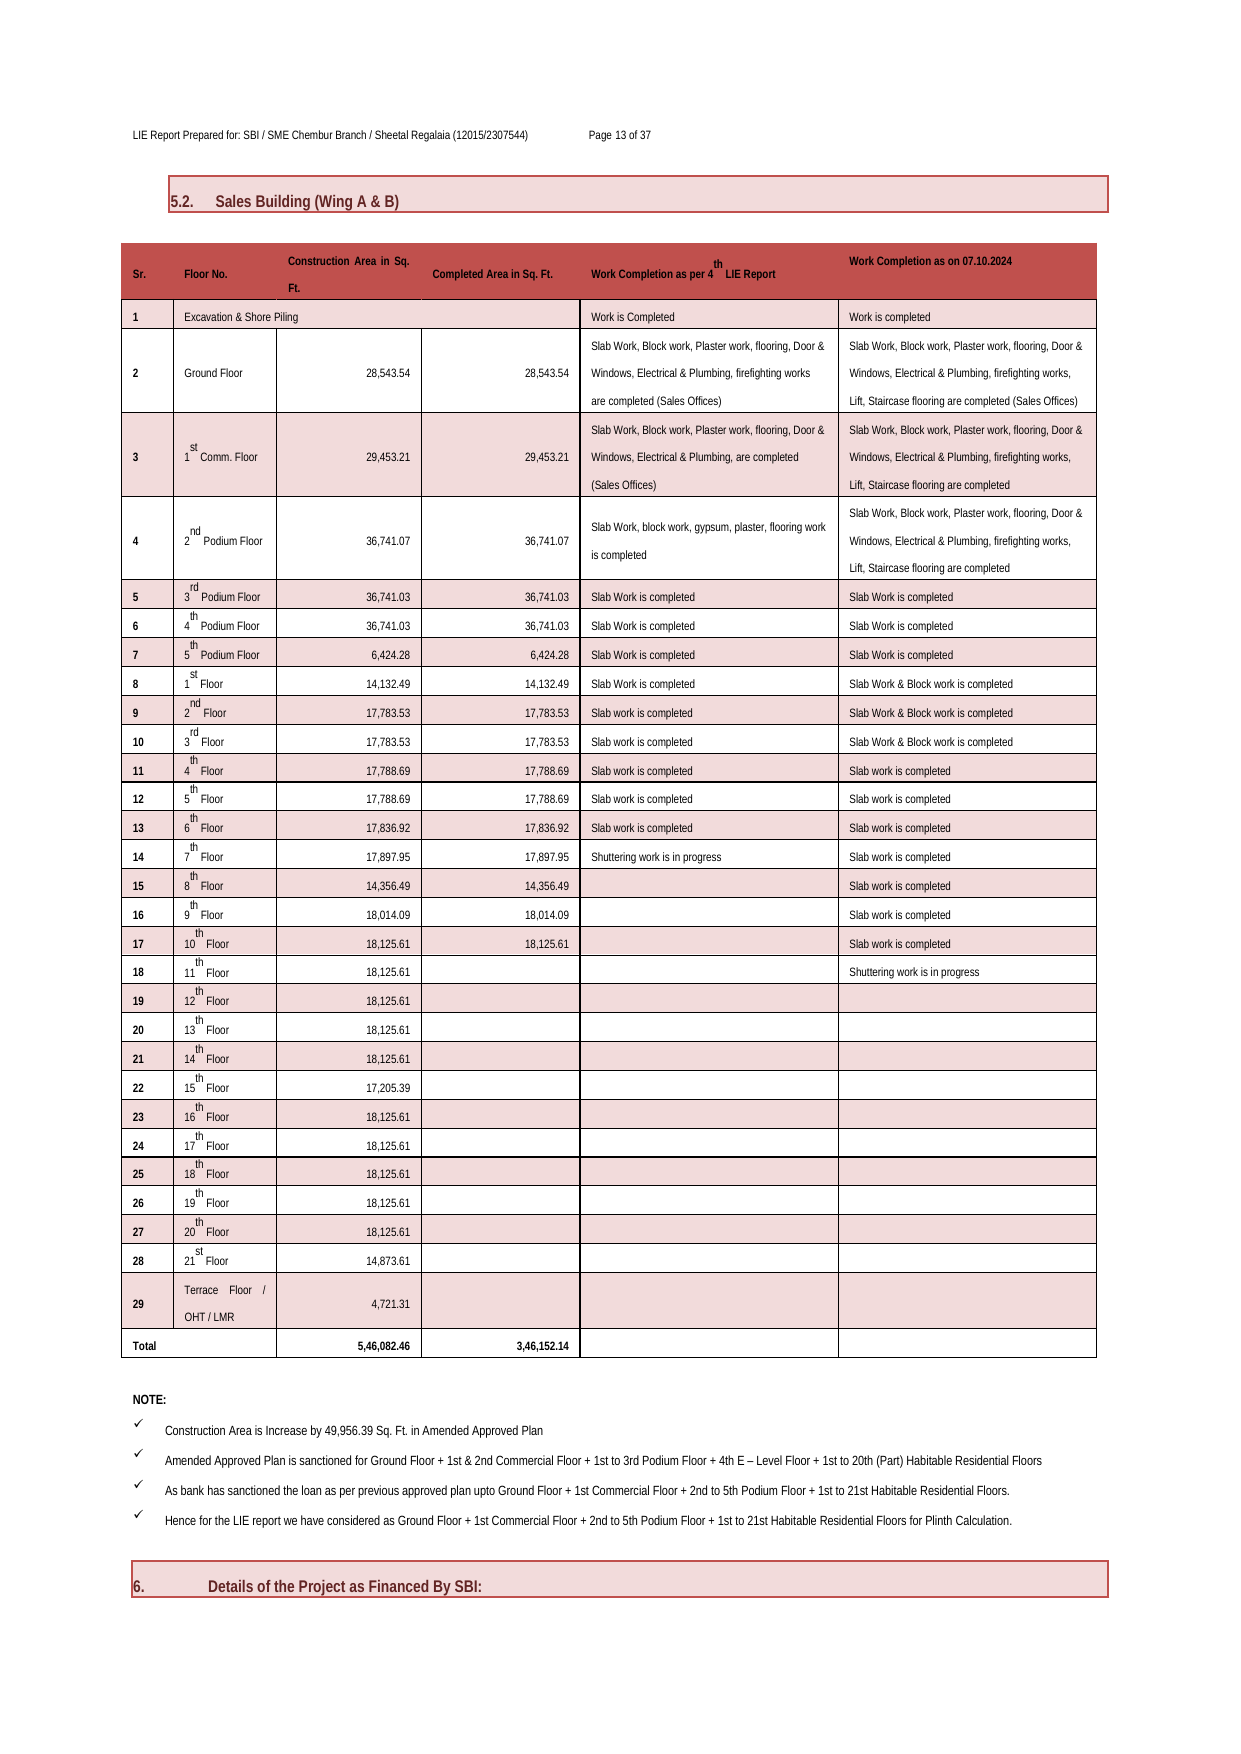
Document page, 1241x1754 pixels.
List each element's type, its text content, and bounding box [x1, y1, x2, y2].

table_cell 11 [122, 754, 173, 781]
table_cell 29,453.21 [277, 413, 421, 496]
table_cell 36,741.07 [422, 497, 579, 579]
table_cell 8 [122, 667, 173, 695]
table_cell [422, 1215, 579, 1243]
table_cell 18,125.61 [277, 1042, 421, 1070]
table_cell 23 [122, 1100, 173, 1128]
subtitle Details of the Project as Financed By SBI: [133, 1562, 1107, 1596]
table_cell 10 [122, 725, 173, 752]
table_cell 14 [122, 840, 173, 868]
table_cell Slab work is completed [581, 696, 838, 724]
table_cell 15th Floor [174, 1071, 276, 1099]
table_cell 17,788.69 [277, 754, 421, 781]
table_cell Work is Completed [581, 300, 838, 328]
table_cell 17,205.39 [277, 1071, 421, 1099]
table_cell [839, 1273, 1096, 1328]
table_cell 14,132.49 [422, 667, 579, 695]
table_cell [839, 1129, 1096, 1156]
table_cell 8th Floor [174, 869, 276, 897]
table_cell 1st Floor [174, 667, 276, 695]
table_cell [839, 1329, 1096, 1357]
table_cell Excavation & Shore Piling [174, 300, 579, 328]
table_cell [839, 984, 1096, 1012]
table_cell Slab work is completed [581, 783, 838, 810]
table_cell 28,543.54 [422, 329, 579, 412]
table_cell 5th Floor [174, 783, 276, 810]
table_cell 6 [122, 609, 173, 637]
table_cell [422, 1129, 579, 1156]
table_cell [581, 869, 838, 897]
table_cell 10th Floor [174, 927, 276, 954]
table_cell 5th Podium Floor [174, 638, 276, 666]
table_cell Slab Work is completed [839, 609, 1096, 637]
table_cell 6,424.28 [422, 638, 579, 666]
table_cell Slab Work & Block work is completed [839, 725, 1096, 752]
table_cell Slab Work, block work, gypsum, plaster, flooring work is completed [581, 497, 838, 579]
table_cell Slab work is completed [839, 840, 1096, 868]
table_header Work Completion as per 4th LIE Report [581, 244, 838, 299]
table_cell 26 [122, 1186, 173, 1214]
table_cell [581, 1042, 838, 1070]
table_cell 14,873.61 [277, 1244, 421, 1272]
table_cell 3 [122, 413, 173, 496]
table_cell 17,836.92 [277, 811, 421, 839]
table_header Construction Area in Sq. Ft. [277, 244, 421, 299]
table_cell 18,125.61 [277, 1158, 421, 1185]
table_cell 17,897.95 [277, 840, 421, 868]
table_cell 21 [122, 1042, 173, 1070]
table_cell [839, 1100, 1096, 1128]
table_cell 17,783.53 [277, 725, 421, 752]
table_cell 3,46,152.14 [422, 1329, 579, 1357]
table_cell 28,543.54 [277, 329, 421, 412]
table_cell Slab Work & Block work is completed [839, 696, 1096, 724]
table_cell 36,741.03 [422, 609, 579, 637]
table_cell [839, 1244, 1096, 1272]
table_cell 18,125.61 [277, 927, 421, 954]
table_cell Slab Work, Block work, Plaster work, flooring, Door & Windows, Electrical & Plumbing, firefighting works, Lift, Staircase flooring are completed [839, 413, 1096, 496]
table_cell 3rd Podium Floor [174, 580, 276, 608]
table_cell 13 [122, 811, 173, 839]
table_cell 14,132.49 [277, 667, 421, 695]
table_cell 36,741.03 [422, 580, 579, 608]
table_cell [581, 1215, 838, 1243]
table_cell [422, 1042, 579, 1070]
table_cell 20 [122, 1013, 173, 1041]
table_cell 27 [122, 1215, 173, 1243]
table_cell 17,783.53 [422, 696, 579, 724]
table_cell 28 [122, 1244, 173, 1272]
table_cell 7th Floor [174, 840, 276, 868]
table_cell [581, 1100, 838, 1128]
table_cell 1st Comm. Floor [174, 413, 276, 496]
list Hence for the LIE report we have considered as Ground Floor + 1st Commercial Floor + 2nd to 5th Podium Floor + 1st to 21st Habitable Residential Floors for Plinth Calculation. [133, 1502, 1107, 1528]
table_cell 11th Floor [174, 956, 276, 983]
table_cell 18,014.09 [422, 898, 579, 926]
table_cell [422, 1273, 579, 1328]
table_cell Slab work is completed [581, 811, 838, 839]
table_cell [839, 1215, 1096, 1243]
table_cell Slab work is completed [581, 754, 838, 781]
table_cell 5,46,082.46 [277, 1329, 421, 1357]
table_cell Slab Work is completed [581, 580, 838, 608]
table_cell 2 [122, 329, 173, 412]
table_cell 29,453.21 [422, 413, 579, 496]
table_cell 25 [122, 1158, 173, 1185]
table_cell 17,897.95 [422, 840, 579, 868]
table_cell [581, 927, 838, 954]
table_cell 19th Floor [174, 1186, 276, 1214]
table_cell Shuttering work is in progress [581, 840, 838, 868]
table_cell [839, 1186, 1096, 1214]
table_cell Slab Work is completed [839, 638, 1096, 666]
table_cell 18,125.61 [277, 1186, 421, 1214]
table_cell Total [122, 1329, 276, 1357]
table_header Floor No. [174, 244, 276, 299]
table_cell 5 [122, 580, 173, 608]
table_cell 15 [122, 869, 173, 897]
table_cell [422, 1100, 579, 1128]
table_cell Slab Work, Block work, Plaster work, flooring, Door & Windows, Electrical & Plumbing, are completed (Sales Offices) [581, 413, 838, 496]
table_cell 17,788.69 [422, 783, 579, 810]
list Amended Approved Plan is sanctioned for Ground Floor + 1st & 2nd Commercial Floor + 1st to 3rd Podium Floor + 4th E – Level Floor + 1st to 20th (Part) Habitable Residential Floors [133, 1442, 1107, 1468]
table_cell [422, 956, 579, 983]
table_cell 9 [122, 696, 173, 724]
table_cell 18th Floor [174, 1158, 276, 1185]
table_cell [581, 956, 838, 983]
table_cell 14,356.49 [422, 869, 579, 897]
table_cell 6th Floor [174, 811, 276, 839]
table_cell 13th Floor [174, 1013, 276, 1041]
table_cell 22 [122, 1071, 173, 1099]
subtitle Sales Building (Wing A & B) [170, 177, 1107, 211]
table_cell Slab work is completed [839, 754, 1096, 781]
table_cell [422, 1186, 579, 1214]
table_cell [839, 1158, 1096, 1185]
table_cell 18 [122, 956, 173, 983]
table_cell 2nd Floor [174, 696, 276, 724]
table_cell [581, 1158, 838, 1185]
table_cell 17th Floor [174, 1129, 276, 1156]
table_header Work Completion as on 07.10.2024 [839, 244, 1096, 299]
table_cell 20th Floor [174, 1215, 276, 1243]
table_cell Slab Work, Block work, Plaster work, flooring, Door & Windows, Electrical & Plumbing, firefighting works are completed (Sales Offices) [581, 329, 838, 412]
table_cell 7 [122, 638, 173, 666]
table_cell 18,125.61 [277, 1100, 421, 1128]
table_cell 18,125.61 [277, 1215, 421, 1243]
table_cell [581, 1186, 838, 1214]
table_cell Terrace Floor / OHT / LMR [174, 1273, 276, 1328]
table_cell [422, 984, 579, 1012]
table_cell Slab Work, Block work, Plaster work, flooring, Door & Windows, Electrical & Plumbing, firefighting works, Lift, Staircase flooring are completed (Sales Offices) [839, 329, 1096, 412]
table_cell 4th Podium Floor [174, 609, 276, 637]
table_cell 2nd Podium Floor [174, 497, 276, 579]
table_cell Slab Work is completed [839, 580, 1096, 608]
text NOTE: [133, 1381, 1107, 1408]
list As bank has sanctioned the loan as per previous approved plan upto Ground Floor + 1st Commercial Floor + 2nd to 5th Podium Floor + 1st to 21st Habitable Residential Floors. [133, 1472, 1107, 1498]
table_cell 12th Floor [174, 984, 276, 1012]
table_cell [422, 1071, 579, 1099]
table_cell [839, 1013, 1096, 1041]
table_cell [839, 1042, 1096, 1070]
table_cell Slab Work & Block work is completed [839, 667, 1096, 695]
table_cell Slab work is completed [839, 869, 1096, 897]
table_cell 18,125.61 [422, 927, 579, 954]
table_cell 4 [122, 497, 173, 579]
table_cell [839, 1071, 1096, 1099]
table_cell 17 [122, 927, 173, 954]
list Construction Area is Increase by 49,956.39 Sq. Ft. in Amended Approved Plan [133, 1412, 1107, 1438]
table_cell 14th Floor [174, 1042, 276, 1070]
table_cell [581, 1129, 838, 1156]
table_cell Slab work is completed [839, 898, 1096, 926]
table_cell 6,424.28 [277, 638, 421, 666]
table_header Completed Area in Sq. Ft. [422, 244, 579, 299]
table_cell 29 [122, 1273, 173, 1328]
table_cell 12 [122, 783, 173, 810]
table_cell [581, 1329, 838, 1357]
table_cell 16 [122, 898, 173, 926]
table_cell 9th Floor [174, 898, 276, 926]
table_cell Slab Work is completed [581, 609, 838, 637]
table_cell 1 [122, 300, 173, 328]
table_cell [422, 1013, 579, 1041]
table_cell Slab work is completed [839, 783, 1096, 810]
table_cell 14,356.49 [277, 869, 421, 897]
table_cell Shuttering work is in progress [839, 956, 1096, 983]
table_cell Slab work is completed [839, 927, 1096, 954]
table_cell 36,741.03 [277, 609, 421, 637]
table_cell Ground Floor [174, 329, 276, 412]
table_cell 36,741.07 [277, 497, 421, 579]
table_cell 3rd Floor [174, 725, 276, 752]
table_cell 17,836.92 [422, 811, 579, 839]
table_cell 21st Floor [174, 1244, 276, 1272]
table_cell Work is completed [839, 300, 1096, 328]
table_cell 4,721.31 [277, 1273, 421, 1328]
table_cell Slab Work is completed [581, 638, 838, 666]
table_cell Slab work is completed [581, 725, 838, 752]
table_cell 17,783.53 [422, 725, 579, 752]
table_cell 16th Floor [174, 1100, 276, 1128]
table_cell [422, 1158, 579, 1185]
table_cell [581, 984, 838, 1012]
table_cell 36,741.03 [277, 580, 421, 608]
table_cell 18,125.61 [277, 956, 421, 983]
table_cell Slab Work, Block work, Plaster work, flooring, Door & Windows, Electrical & Plumbing, firefighting works, Lift, Staircase flooring are completed [839, 497, 1096, 579]
table_cell 17,783.53 [277, 696, 421, 724]
table_cell 18,125.61 [277, 1129, 421, 1156]
table_cell 18,125.61 [277, 1013, 421, 1041]
table_cell [581, 1013, 838, 1041]
table_cell [581, 1244, 838, 1272]
table_cell 17,788.69 [422, 754, 579, 781]
table_cell 18,125.61 [277, 984, 421, 1012]
table_cell 17,788.69 [277, 783, 421, 810]
table_cell 19 [122, 984, 173, 1012]
table_cell 24 [122, 1129, 173, 1156]
table_cell [422, 1244, 579, 1272]
table_cell 18,014.09 [277, 898, 421, 926]
table_header Sr. [122, 244, 173, 299]
table_cell [581, 1071, 838, 1099]
table_cell [581, 898, 838, 926]
table_cell [581, 1273, 838, 1328]
table_cell Slab work is completed [839, 811, 1096, 839]
table_cell Slab Work is completed [581, 667, 838, 695]
table_cell 4th Floor [174, 754, 276, 781]
